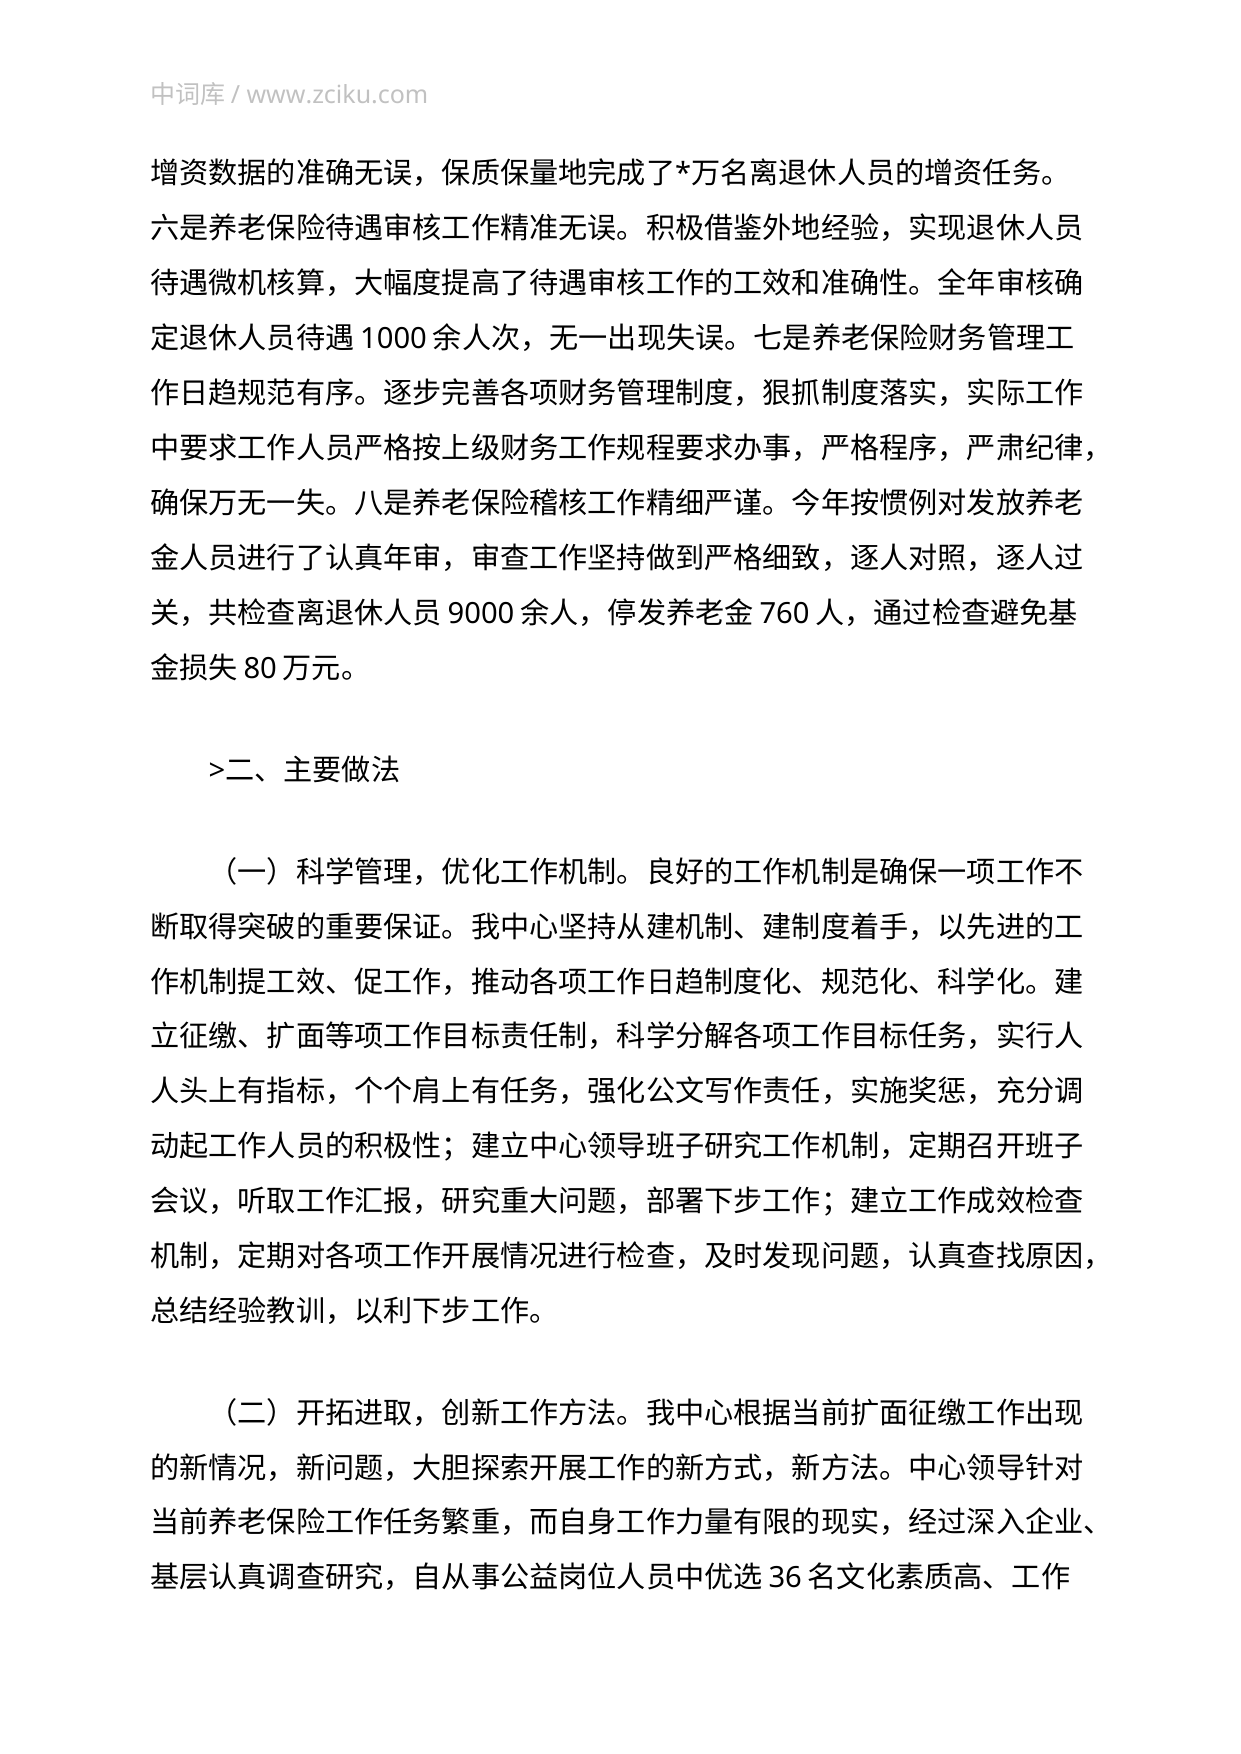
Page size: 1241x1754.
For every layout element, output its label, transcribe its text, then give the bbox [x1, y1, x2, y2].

text >二、主要做法 [150, 746, 1090, 789]
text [150, 1389, 1090, 1596]
text （一）科学管理，优化工作机制。良好的工作机制是确保一项工作不断取得突破的重要保证。我中心坚持从建机制、建制度着手，以先进的工作机制提工效、促工作，推动各项工作日趋制度化、规范化、科学化。建立征缴、扩面等项工作目标责任制，科学分解各项工作目标任务，实行人人头上有指标，个个肩上有任务，强化公文写作责任，实施奖惩，充分调动起工作人员的积极性；建立中心领导班子研究工作机制，定期召开班子会议，听取工作汇报，研究重大问题，部署下步工作；建立工作成效检查机制，定期对各项工作开展情况进行检查，及时发现问题，认真查找原因，总结经验教训，以利下步工作。 [150, 848, 1090, 1330]
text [150, 150, 1090, 687]
